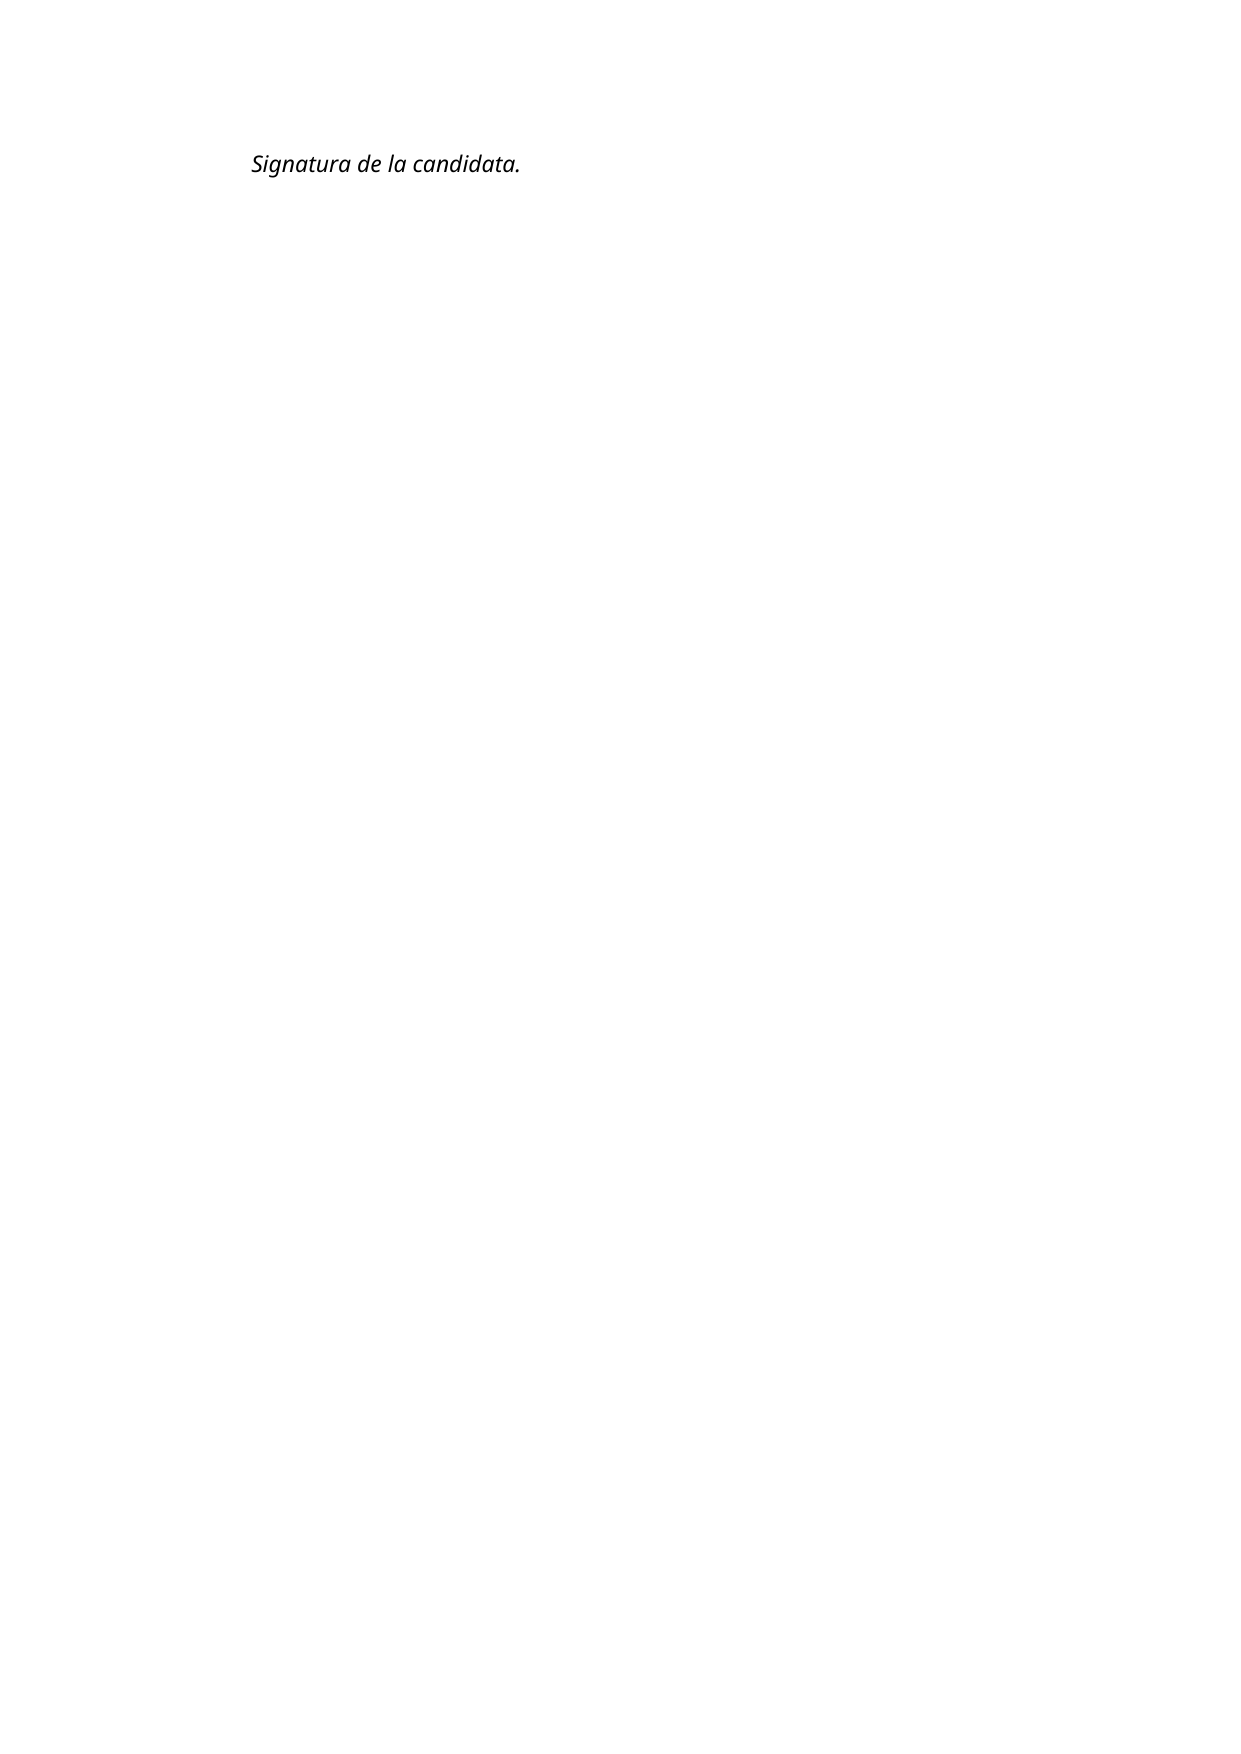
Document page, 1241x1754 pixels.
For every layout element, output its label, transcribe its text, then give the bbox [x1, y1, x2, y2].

text Signatura de la candidata. [177, 148, 1063, 179]
